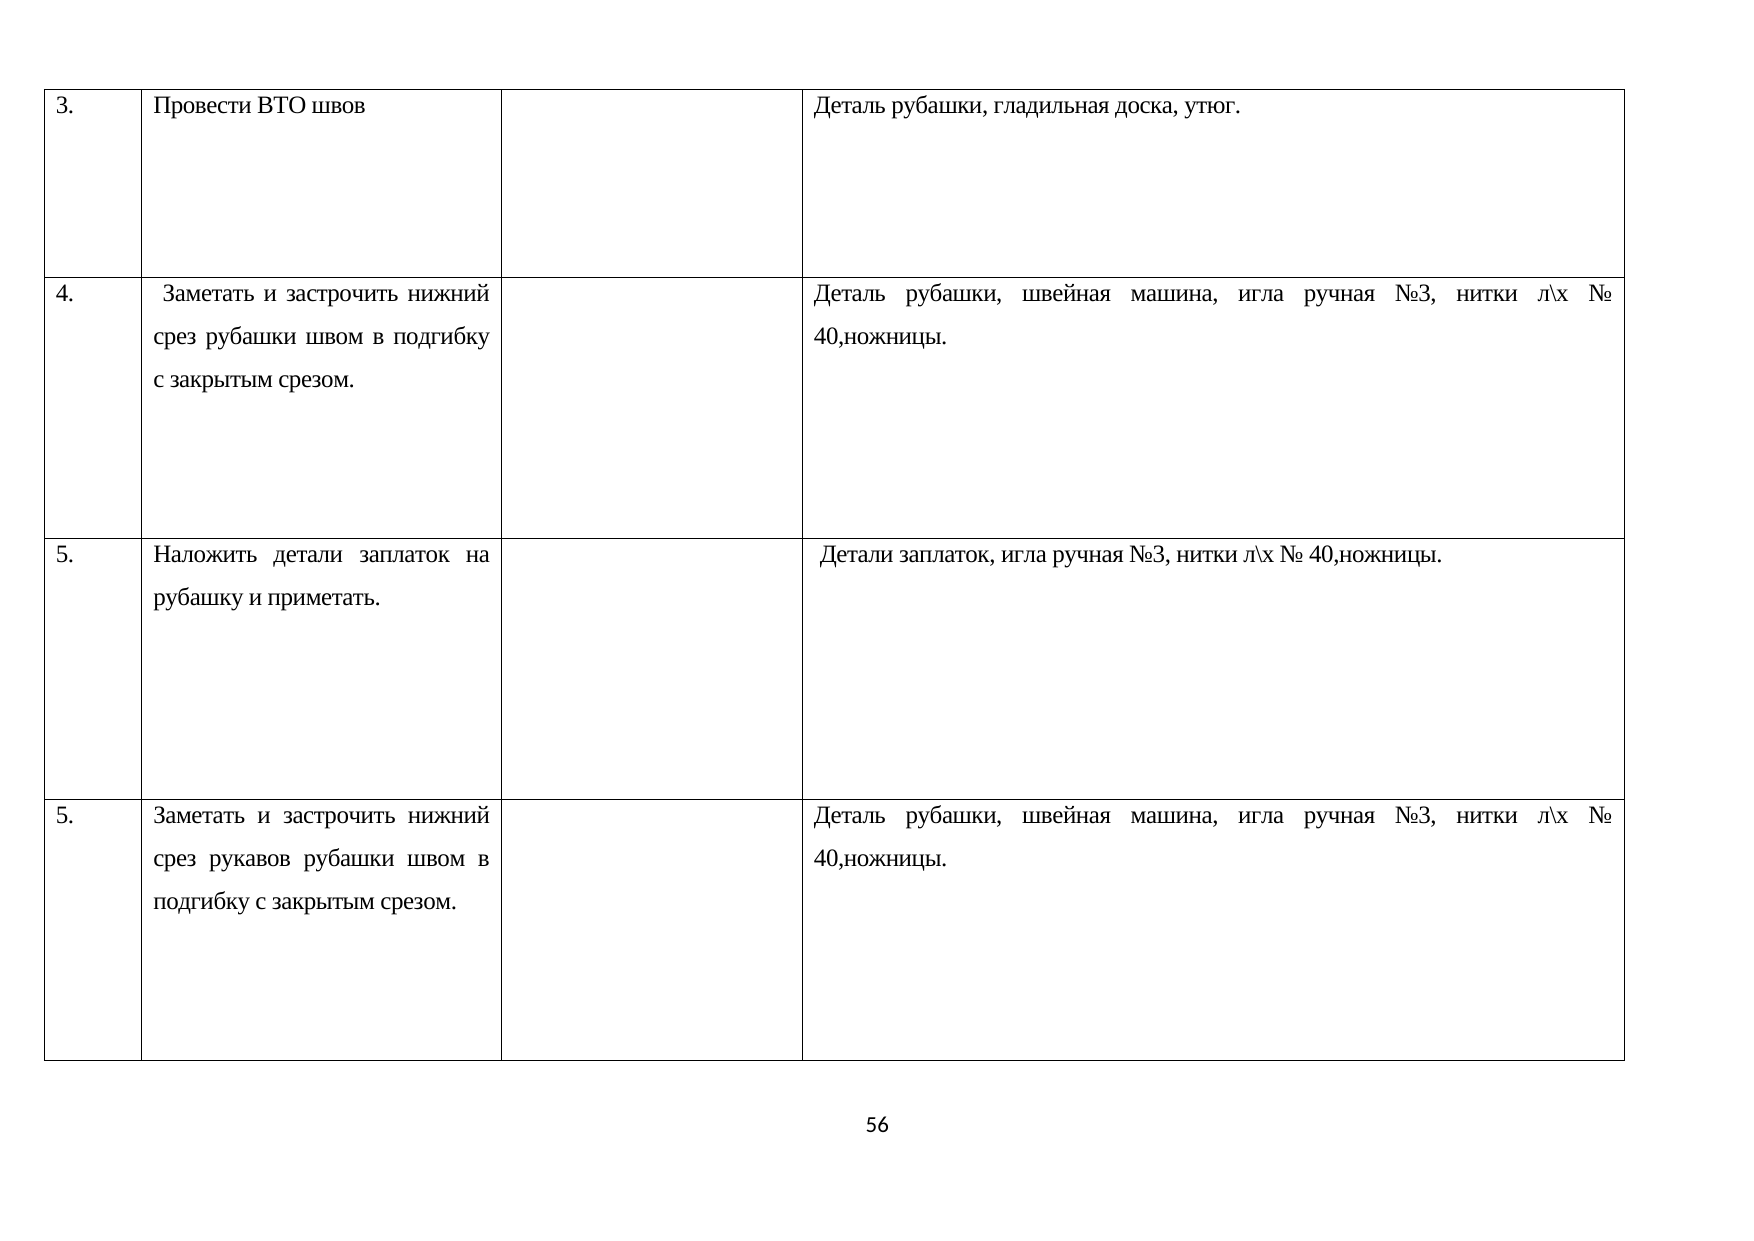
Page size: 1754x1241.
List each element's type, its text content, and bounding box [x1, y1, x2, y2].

table_cell Деталь рубашки, швейная машина, игла ручная №3, нитки л\х № 40,ножницы. [803, 278, 1624, 538]
table_cell [502, 800, 802, 1060]
table_cell 5. [45, 800, 141, 1060]
table_cell 3. [45, 90, 141, 277]
table_cell 5. [45, 539, 141, 799]
table_cell Заметать и застрочить нижний срез рукавов рубашки швом в подгибку с закрытым срезом. [142, 800, 501, 1060]
table_cell Детали заплаток, игла ручная №3, нитки л\х № 40,ножницы. [803, 539, 1624, 799]
table_cell [502, 278, 802, 538]
table_cell 4. [45, 278, 141, 538]
table_cell Провести ВТО швов [142, 90, 501, 277]
table_cell [502, 90, 802, 277]
table_cell Деталь рубашки, швейная машина, игла ручная №3, нитки л\х № 40,ножницы. [803, 800, 1624, 1060]
table_cell Деталь рубашки, гладильная доска, утюг. [803, 90, 1624, 277]
table_cell Заметать и застрочить нижний срез рубашки швом в подгибку с закрытым срезом. [142, 278, 501, 538]
table_cell Наложить детали заплаток на рубашку и приметать. [142, 539, 501, 799]
table_cell [502, 539, 802, 799]
